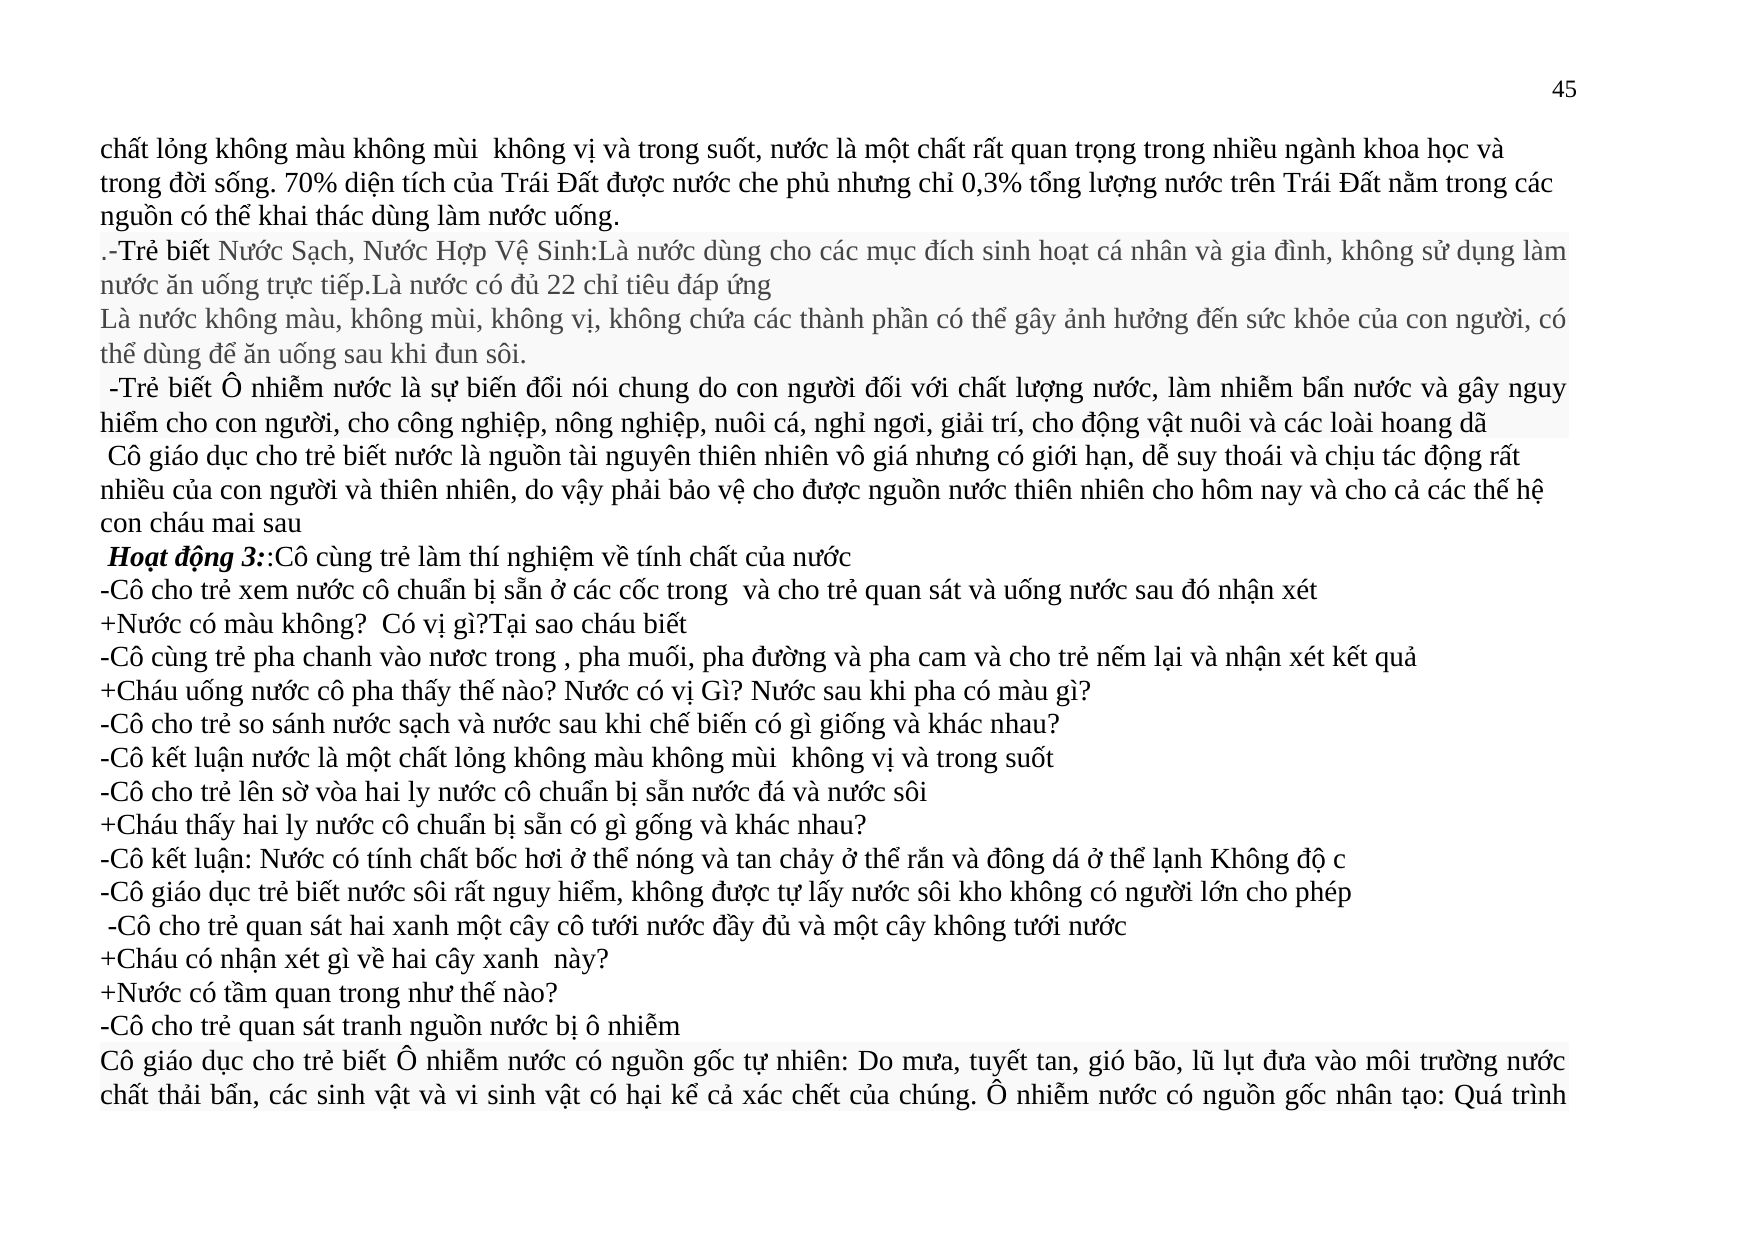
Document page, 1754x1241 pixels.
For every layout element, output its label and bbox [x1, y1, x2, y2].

table_cell [89, 131, 1580, 1111]
